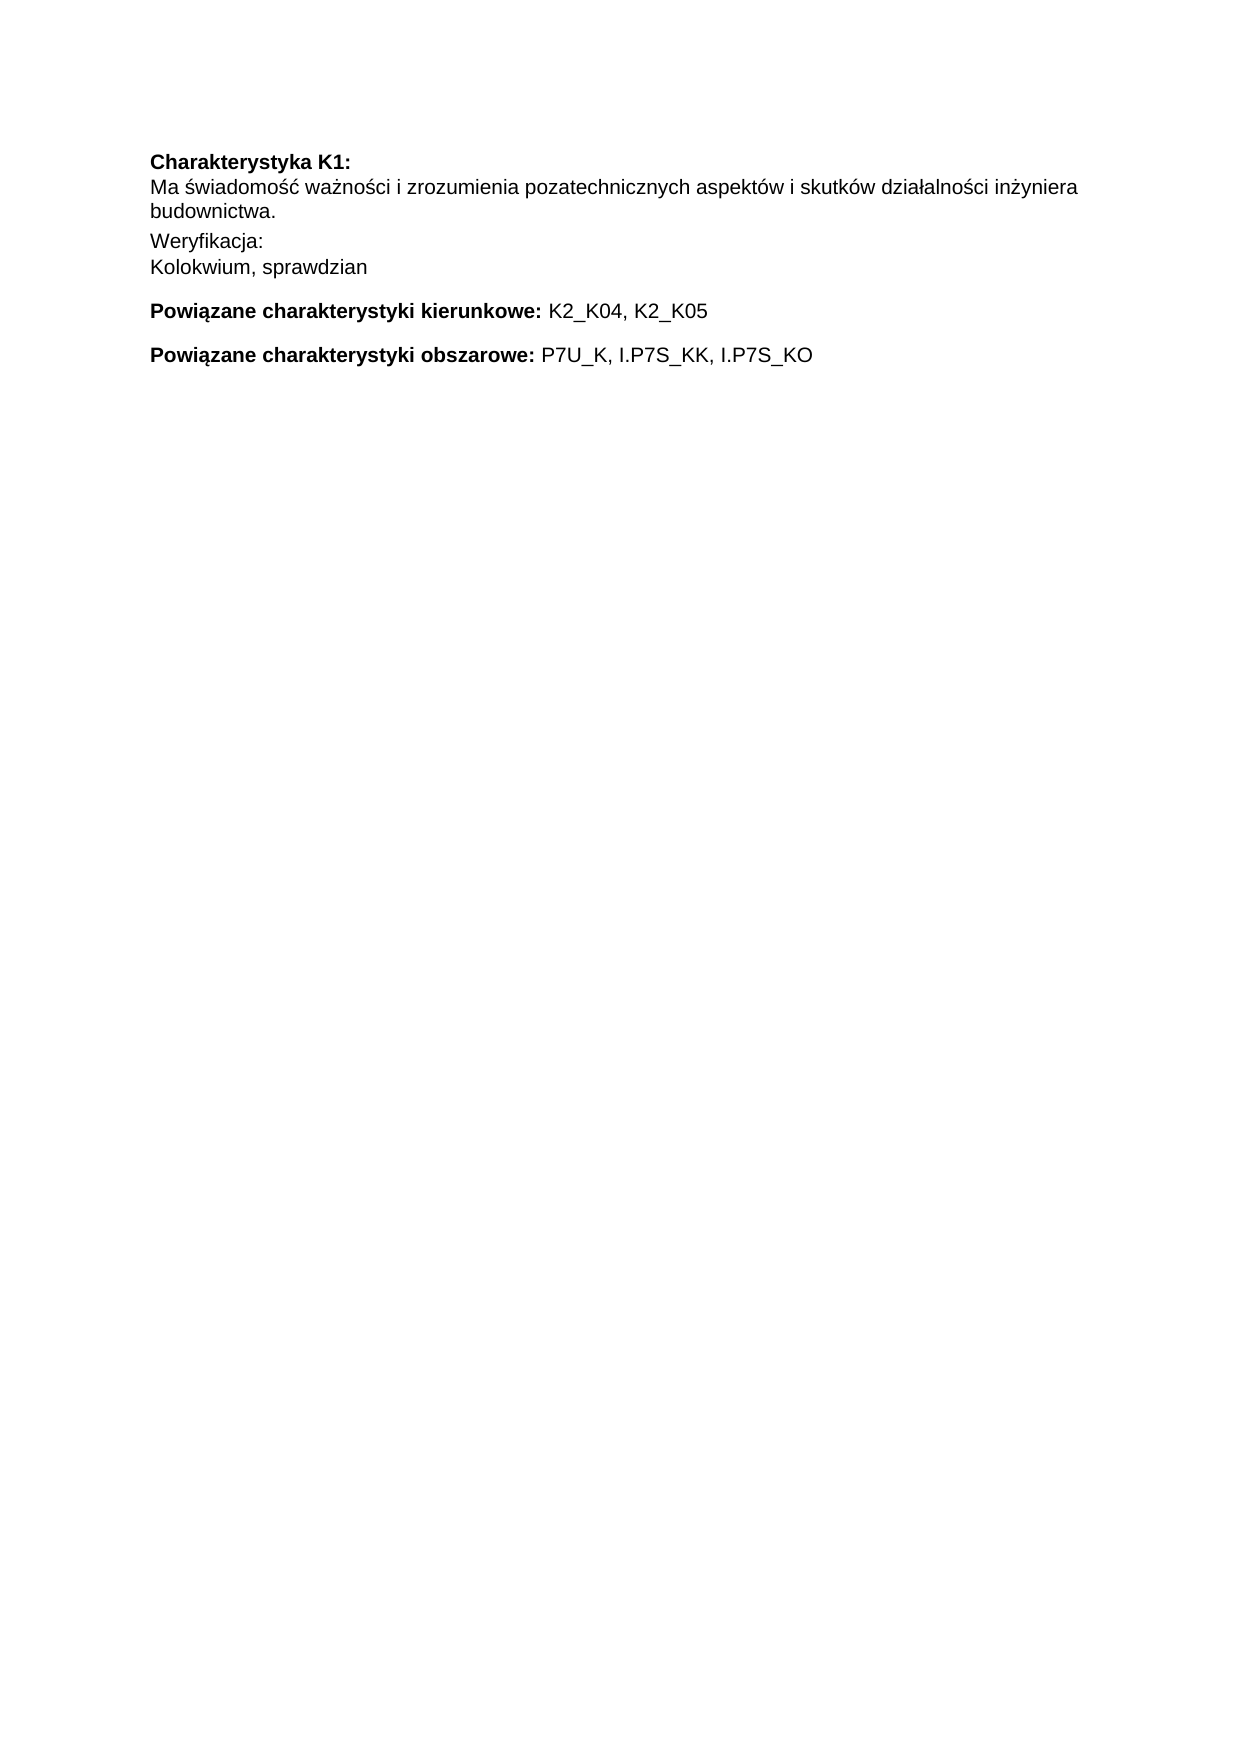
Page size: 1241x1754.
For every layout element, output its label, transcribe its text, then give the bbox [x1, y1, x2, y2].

text Kolokwium, sprawdzian [150, 255, 1090, 279]
text Powiązane charakterystyki kierunkowe: K2_K04, K2_K05 [150, 299, 1090, 323]
text Powiązane charakterystyki obszarowe: P7U_K, I.P7S_KK, I.P7S_KO [150, 343, 1090, 367]
text Ma świadomość ważności i zrozumienia pozatechnicznych aspektów i skutków działalności inżyniera budownictwa. [150, 175, 1090, 223]
text Charakterystyka K1: [150, 150, 1090, 174]
text Weryfikacja: [150, 229, 1090, 253]
